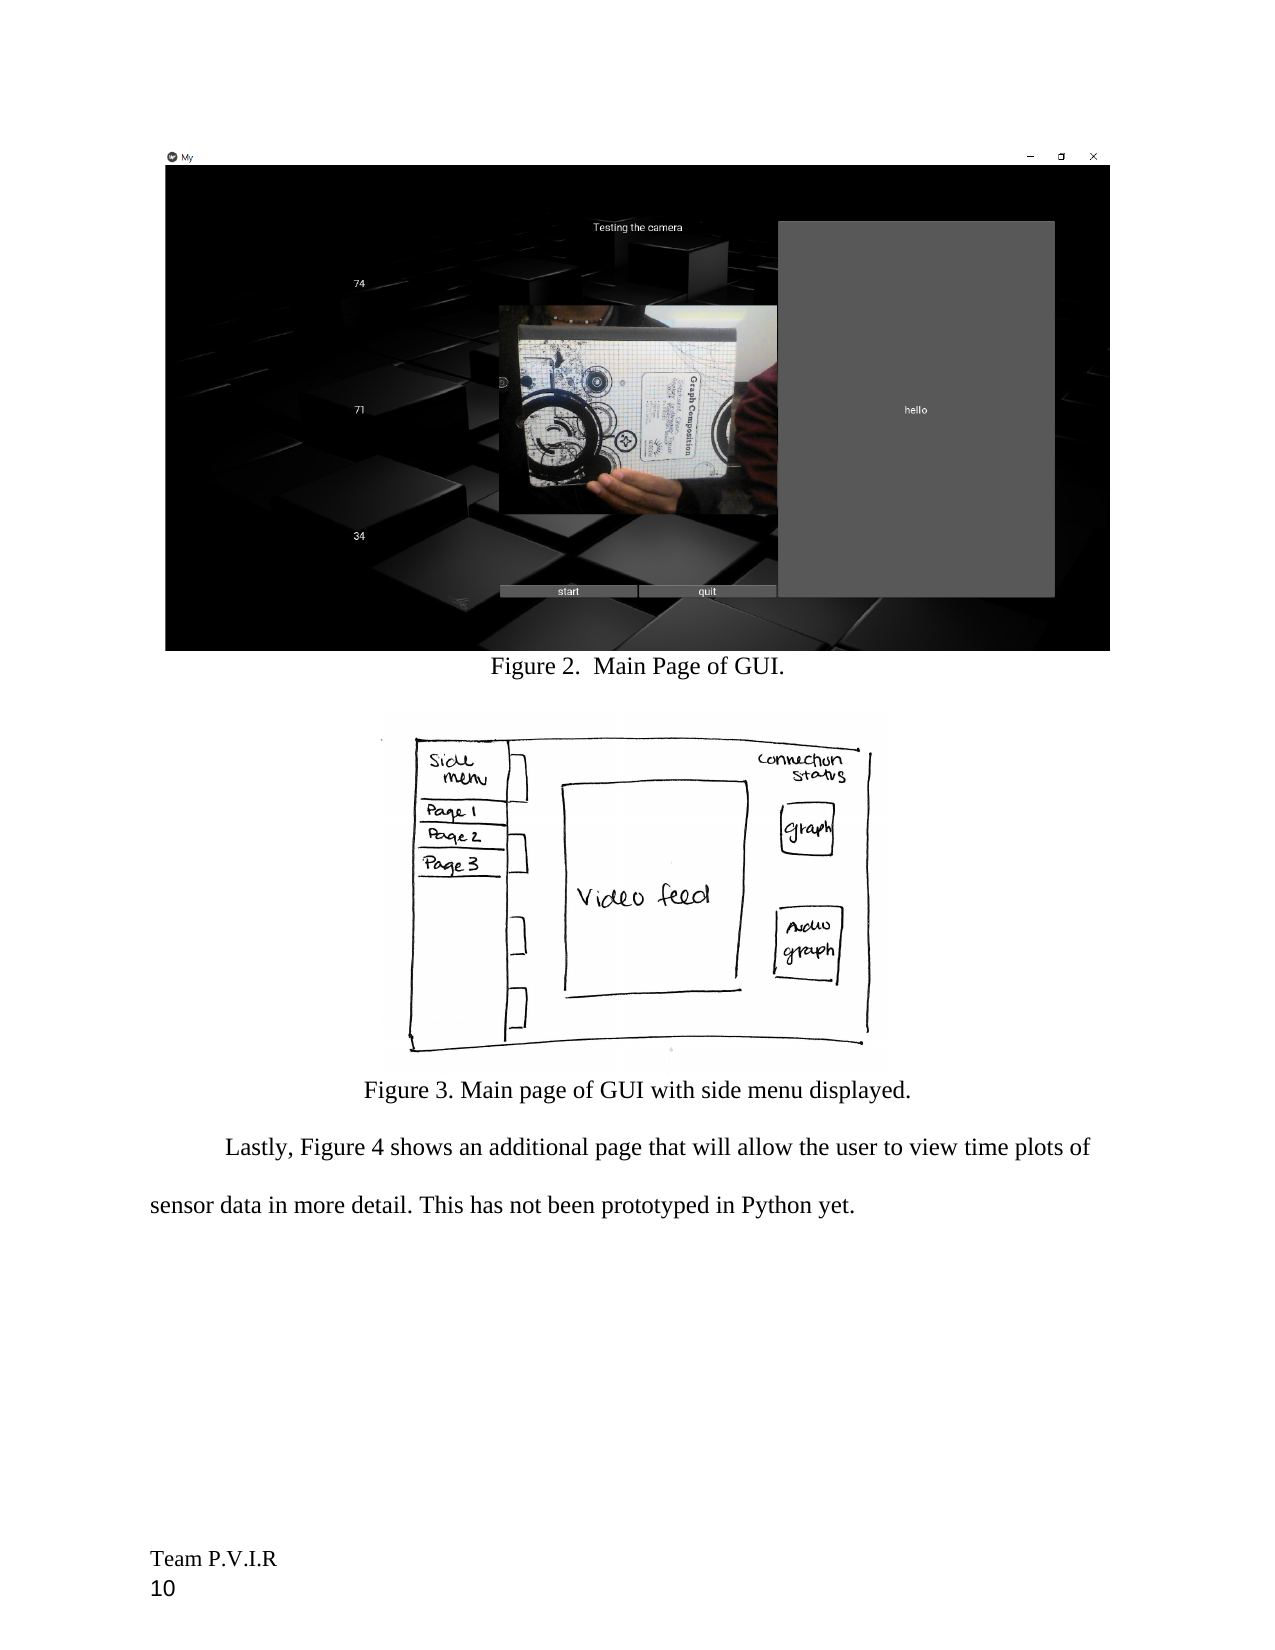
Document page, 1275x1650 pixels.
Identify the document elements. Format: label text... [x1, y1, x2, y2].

picture [379, 708, 896, 1075]
text Figure 2. Main Page of GUI. [150, 651, 1125, 680]
text Figure 3. Main page of GUI with side menu displayed. [150, 1075, 1125, 1103]
picture [165, 150, 1110, 651]
text Lastly, Figure 4 shows an additional page that will allow the user to view time plots of sensor data in more detail. This has not been prototyped in Python yet. [150, 1132, 1125, 1218]
